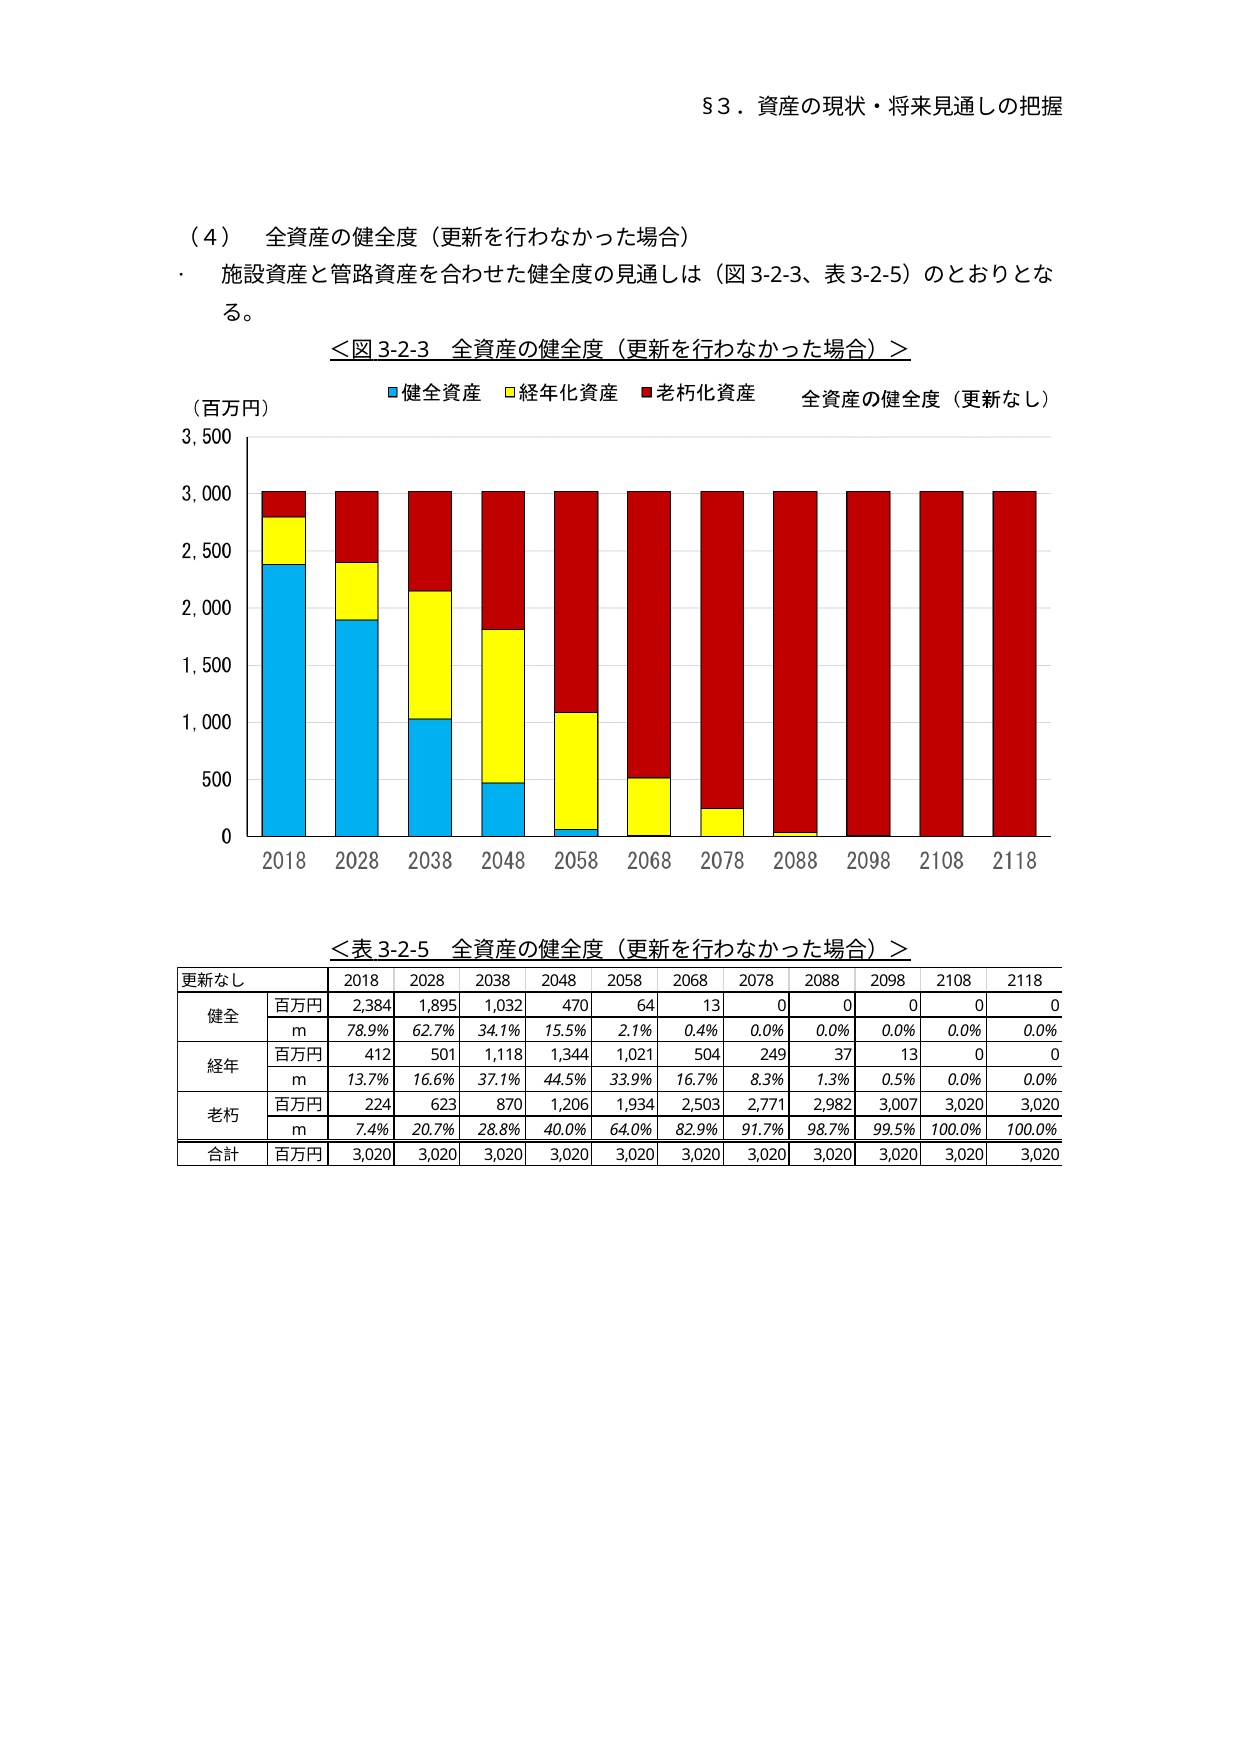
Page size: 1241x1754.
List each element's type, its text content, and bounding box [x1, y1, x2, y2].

picture [177, 366, 1063, 899]
text ＜表3-2-5 全資産の健全度（更新を行わなかった場合）＞ [177, 929, 1063, 967]
list 全資産の健全度（更新を行わなかった場合） [177, 217, 1063, 254]
text ＜図3-2-3 全資産の健全度（更新を行わなかった場合）＞ [177, 329, 1063, 366]
list 施設資産と管路資産を合わせた健全度の見通しは（図3-2-3、表3-2-5）のとおりとなる。 [177, 254, 1063, 329]
